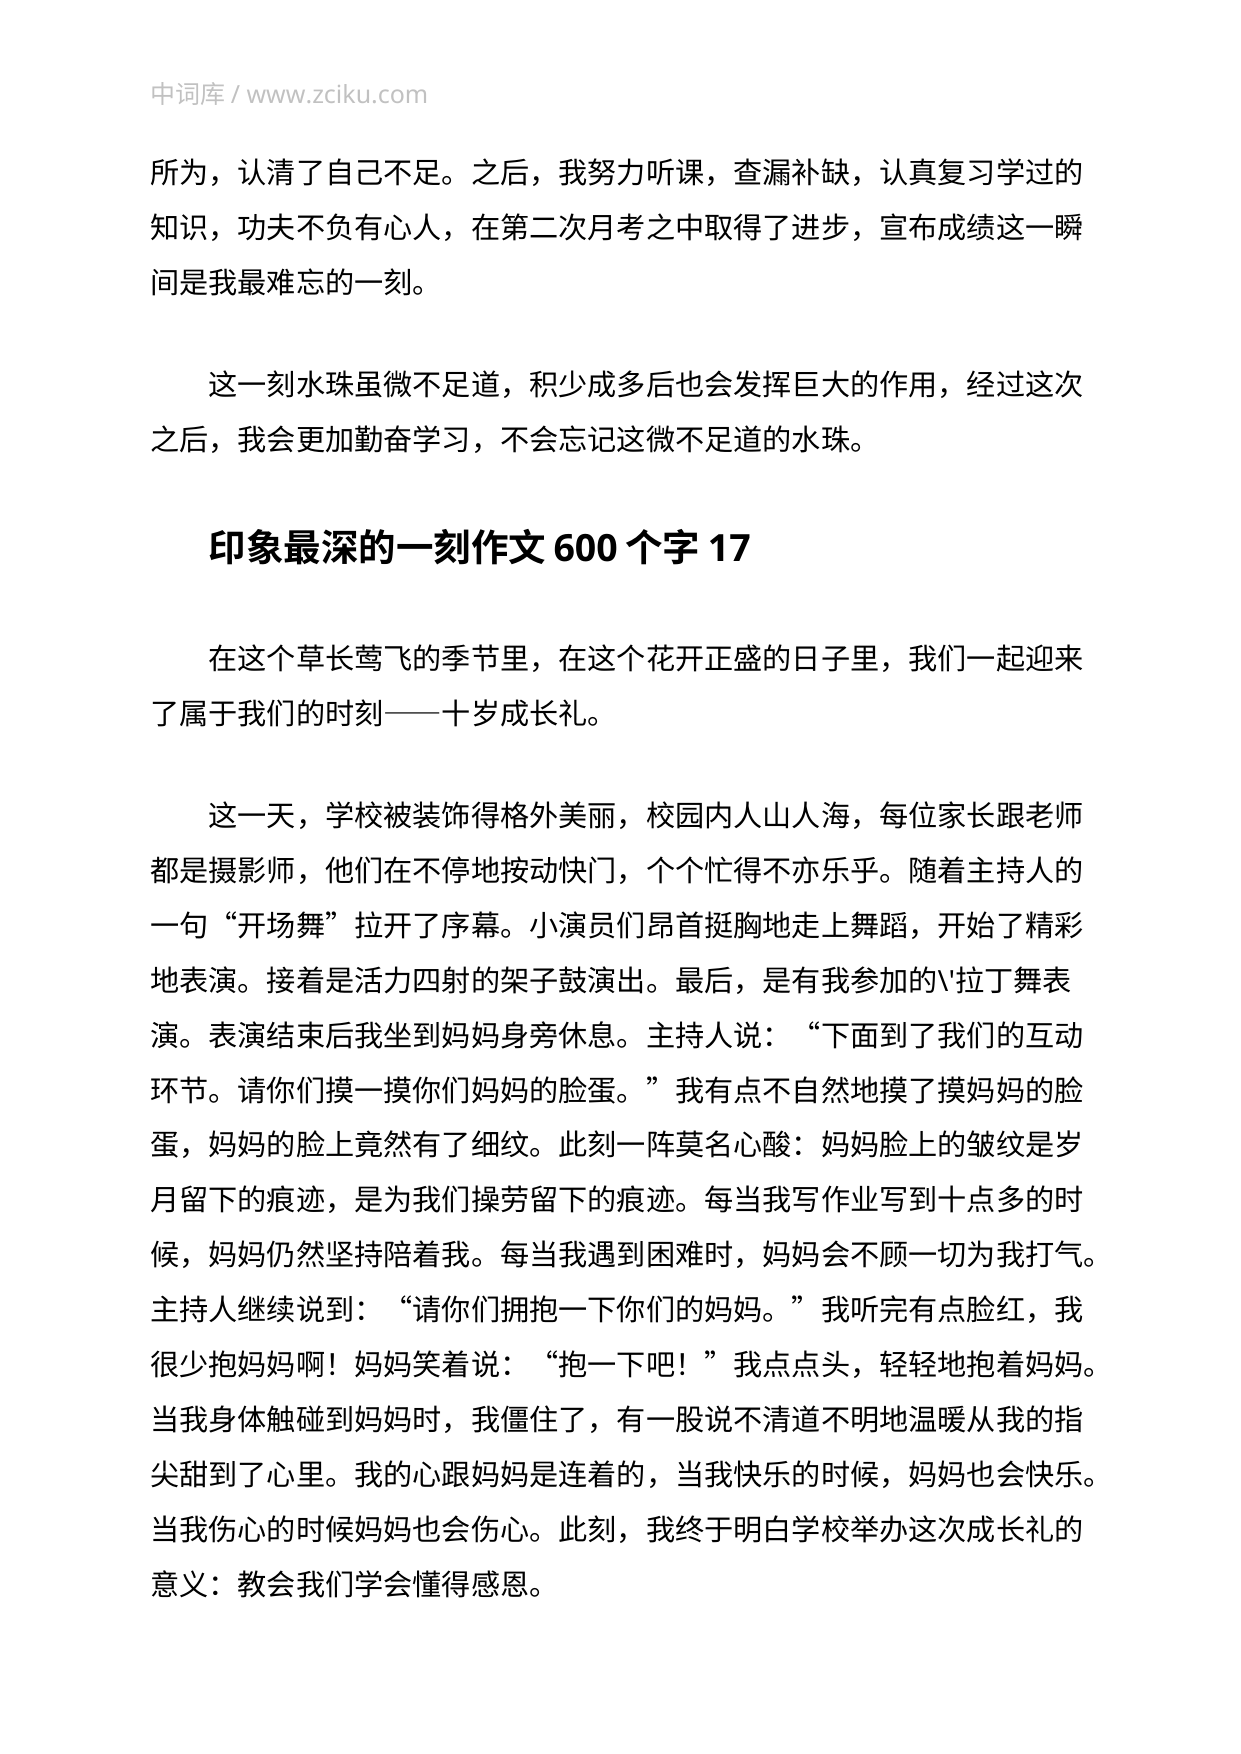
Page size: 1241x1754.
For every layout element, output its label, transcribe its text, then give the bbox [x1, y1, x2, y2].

text 这一刻水珠虽微不足道，积少成多后也会发挥巨大的作用，经过这次之后，我会更加勤奋学习，不会忘记这微不足道的水珠。 [150, 362, 1090, 459]
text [150, 150, 1090, 302]
text 这一天，学校被装饰得格外美丽，校园内人山人海，每位家长跟老师都是摄影师，他们在不停地按动快门，个个忙得不亦乐乎。随着主持人的一句“开场舞”拉开了序幕。小演员们昂首挺胸地走上舞蹈，开始了精彩地表演。接着是活力四射的架子鼓演出。最后，是有我参加的\'拉丁舞表演。表演结束后我坐到妈妈身旁休息。主持人说：“下面到了我们的互动环节。请你们摸一摸你们妈妈的脸蛋。”我有点不自然地摸了摸妈妈的脸蛋，妈妈的脸上竟然有了细纹。此刻一阵莫名心酸：妈妈脸上的皱纹是岁月留下的痕迹，是为我们操劳留下的痕迹。每当我写作业写到十点多的时候，妈妈仍然坚持陪着我。每当我遇到困难时，妈妈会不顾一切为我打气。主持人继续说到：“请你们拥抱一下你们的妈妈。”我听完有点脸红，我很少抱妈妈啊！妈妈笑着说：“抱一下吧！”我点点头，轻轻地抱着妈妈。当我身体触碰到妈妈时，我僵住了，有一股说不清道不明地温暖从我的指尖甜到了心里。我的心跟妈妈是连着的，当我快乐的时候，妈妈也会快乐。当我伤心的时候妈妈也会伤心。此刻，我终于明白学校举办这次成长礼的意义：教会我们学会懂得感恩。 [150, 792, 1090, 1603]
text 印象最深的一刻作文600个字17 [150, 518, 1090, 573]
text 在这个草长莺飞的季节里，在这个花开正盛的日子里，我们一起迎来了属于我们的时刻——十岁成长礼。 [150, 636, 1090, 733]
